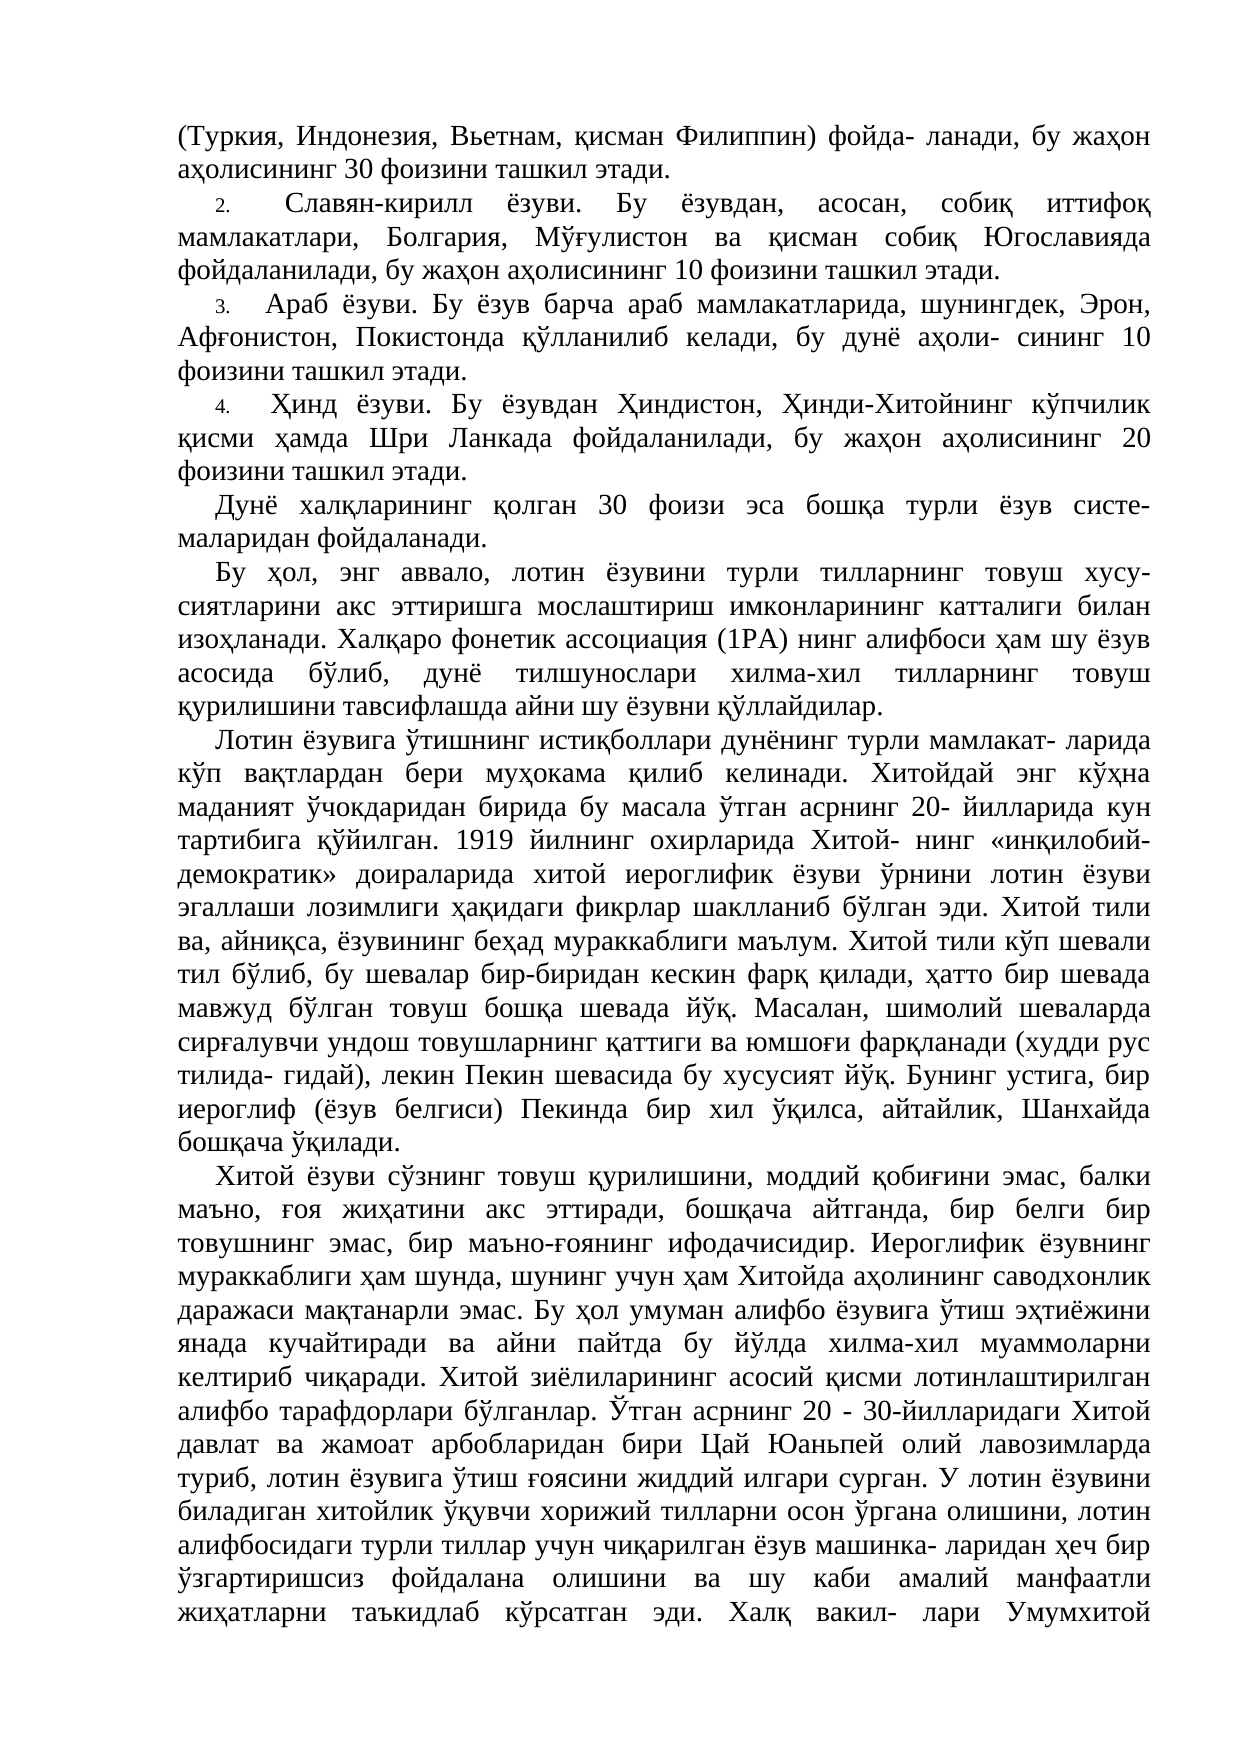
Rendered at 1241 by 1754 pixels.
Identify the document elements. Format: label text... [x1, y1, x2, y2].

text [177, 1158, 1152, 1627]
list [177, 118, 1152, 185]
text Лотин ёзувига ўтишнинг истиқболлари дунёнинг турли мамлакат- ларида кўп вақтлардан бери муҳокама қилиб келинади. Хитойдай энг кўҳна маданият ўчокдаридан бирида бу масала ўтган асрнинг 20- йилларида кун тартибига қўйилган. 1919 йилнинг охирларида Хитой- нинг «инқилобий-демократик» доираларида хитой иероглифик ёзуви ўрнини лотин ёзуви эгаллаши лозимлиги ҳақидаги фикрлар шаклланиб бўлган эди. Хитой тили ва, айниқса, ёзувининг беҳад мураккаблиги маълум. Хитой тили кўп шевали тил бўлиб, бу шевалар бир-биридан кескин фарқ қилади, ҳатто бир шевада мавжуд бўлган товуш бошқа шевада йўқ. Масалан, шимолий шеваларда сирғалувчи ундош товушларнинг қаттиги ва юмшоғи фарқланади (худди рус тилида- гидай), лекин Пекин шевасида бу хусусият йўқ. Бунинг устига, бир иероглиф (ёзув белгиси) Пекинда бир хил ўқилса, айтайлик, Шанхайда бошқача ўқилади. [177, 722, 1152, 1158]
text Бу ҳол, энг аввало, лотин ёзувини турли тилларнинг товуш хусу- сиятларини акс эттиришга мослаштириш имконларининг катталиги билан изоҳланади. Халқаро фонетик ассоциация (1РА) нинг алифбоси ҳам шу ёзув асосида бўлиб, дунё тилшунослари хилма-хил тилларнинг товуш қурилишини тавсифлашда айни шу ёзувни қўллайдилар. [177, 554, 1152, 722]
text Дунё халқларининг қолган 30 фоизи эса бошқа турли ёзув систе- маларидан фойдаланади. [177, 487, 1152, 554]
list Славян-кирилл ёзуви. Бу ёзувдан, асосан, собиқ иттифоқ мамлакатлари, Болгария, Мўғулистон ва қисман собиқ Югославияда фойдаланилади, бу жаҳон аҳолисининг 10 фоизини ташкил этади. [177, 185, 1152, 286]
list Араб ёзуви. Бу ёзув барча араб мамлакатларида, шунингдек, Эрон, Афғонистон, Покистонда қўлланилиб келади, бу дунё аҳоли- сининг 10 фоизини ташкил этади. [177, 286, 1152, 386]
list Ҳинд ёзуви. Бу ёзувдан Ҳиндистон, Ҳинди-Хитойнинг кўпчилик қисми ҳамда Шри Ланкада фойдаланилади, бу жаҳон аҳолисининг 20 фоизини ташкил этади. [177, 386, 1152, 487]
